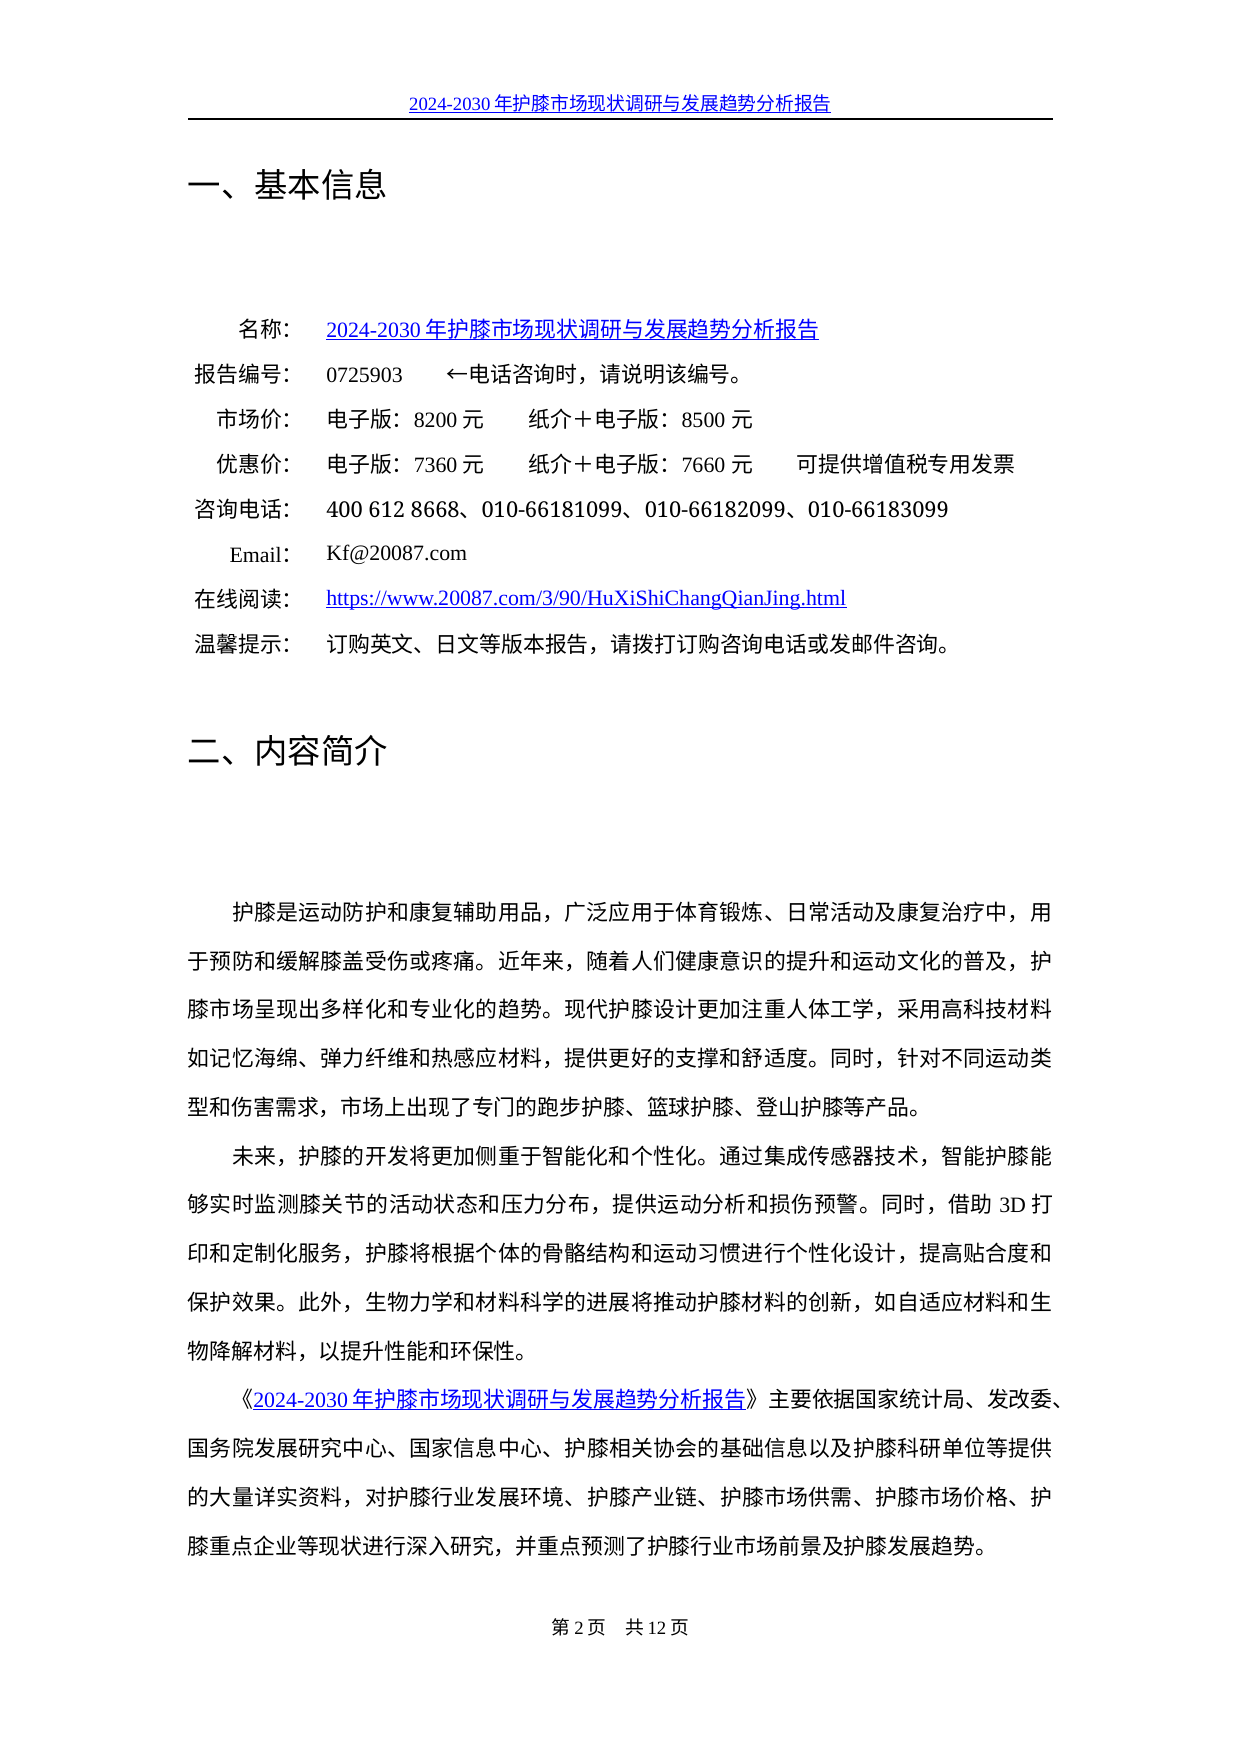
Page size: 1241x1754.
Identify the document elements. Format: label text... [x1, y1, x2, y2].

table_cell 订购英文、日文等版本报告，请拨打订购咨询电话或发邮件咨询。 [315, 627, 1073, 672]
table_cell [315, 582, 1073, 627]
table_cell 报告编号： [167, 357, 315, 402]
table_cell 电子版：8200 元 纸介＋电子版：8500 元 [315, 402, 1073, 447]
title 二、内容简介 [187, 717, 1053, 782]
table_cell 市场价： [167, 402, 315, 447]
table_cell 400 612 8668、010-66181099、010-66182099、010-66183099 [315, 492, 1073, 537]
table_cell 电子版：7360 元 纸介＋电子版：7660 元 可提供增值税专用发票 [315, 447, 1073, 492]
table_cell Kf@20087.com [315, 537, 1073, 582]
table_header 名称： [167, 312, 315, 357]
table_cell 优惠价： [167, 447, 315, 492]
title 一、基本信息 [187, 150, 1053, 215]
table_cell 0725903 ←电话咨询时，请说明该编号。 [315, 357, 1073, 402]
table_cell 温馨提示： [167, 627, 315, 672]
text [187, 894, 1053, 1561]
table_header 2024-2030年护膝市场现状调研与发展趋势分析报告 [315, 312, 1073, 357]
table_cell 咨询电话： [167, 492, 315, 537]
table_cell Email： [167, 537, 315, 582]
table_cell 在线阅读： [167, 582, 315, 627]
